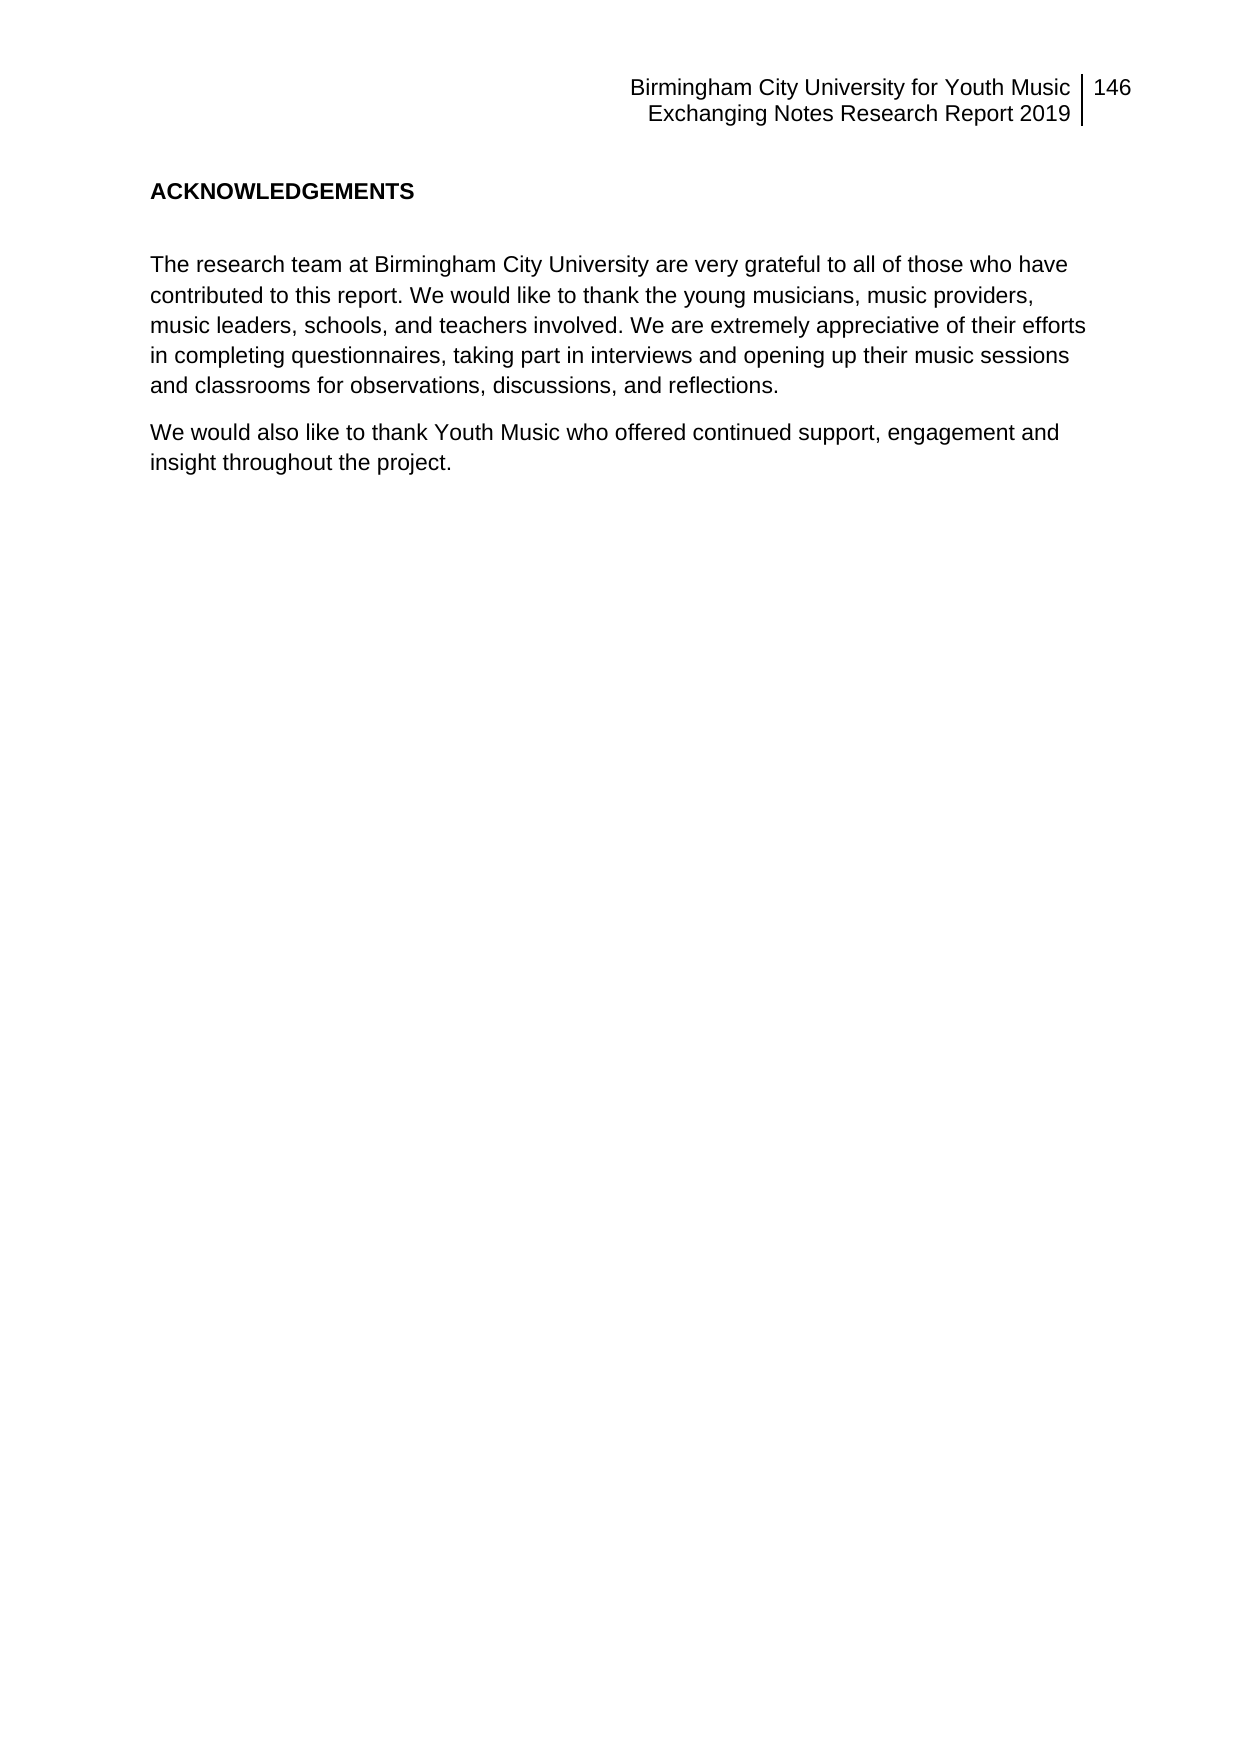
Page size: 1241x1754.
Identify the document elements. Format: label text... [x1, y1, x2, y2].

subtitle ACKNOWLEDGEMENTS [150, 178, 1090, 204]
text The research team at Birmingham City University are very grateful to all of those who have contributed to this report. We would like to thank the young musicians, music providers, music leaders, schools, and teachers involved. We are extremely appreciative of their efforts in completing questionnaires, taking part in interviews and opening up their music sessions and classrooms for observations, discussions, and reflections. [150, 251, 1090, 398]
text We would also like to thank Youth Music who offered continued support, engagement and insight throughout the project. [150, 419, 1090, 476]
